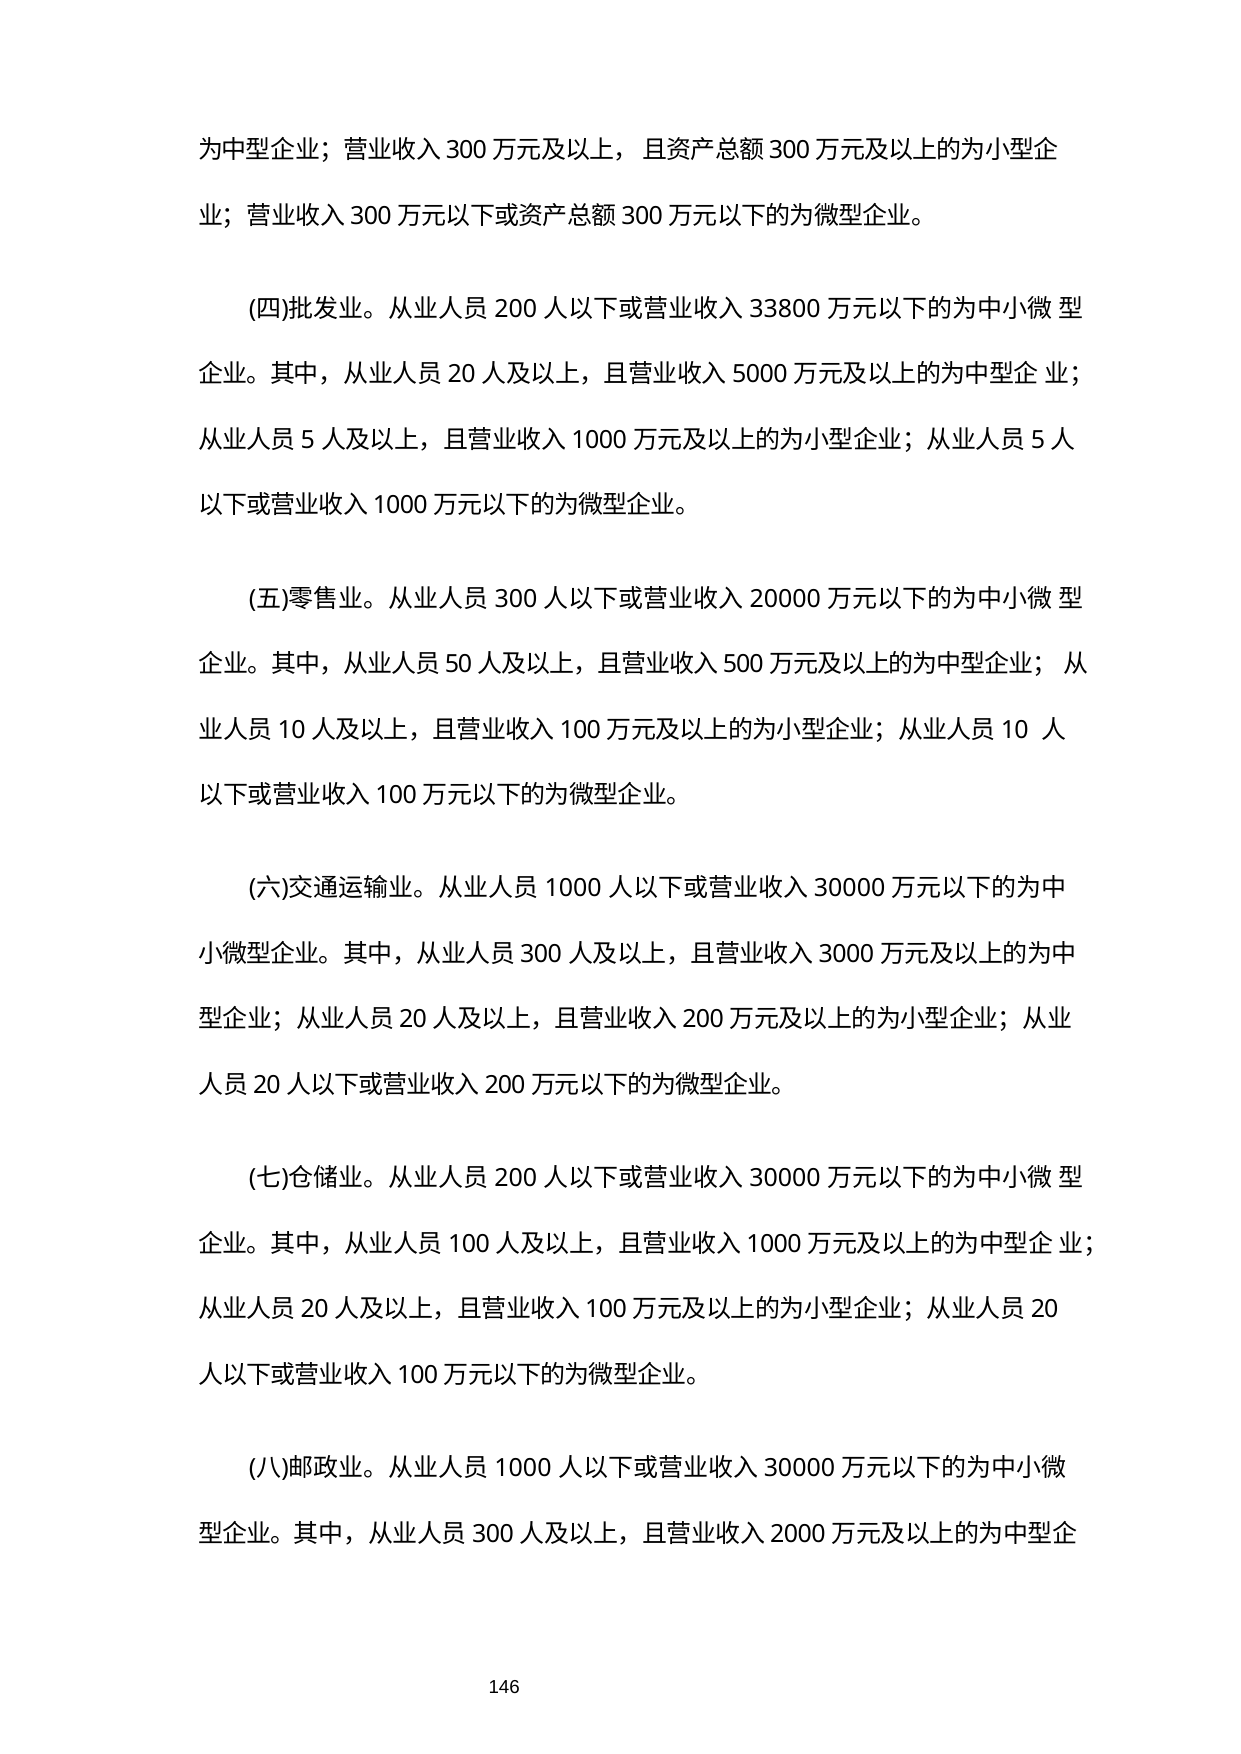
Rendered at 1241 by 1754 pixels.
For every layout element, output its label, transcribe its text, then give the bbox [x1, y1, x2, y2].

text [198, 1448, 1086, 1550]
text 为中型企业；营业收入 300 万元及以上， 且资产总额 300 万元及以上的为小型企 业；营业收入 300 万元以下或资产总额 300 万元以下的为微型企业。 [198, 130, 1073, 231]
text (四)批发业。从业人员 200 人以下或营业收入 33800 万元以下的为中小微 型企业。其中，从业人员 20 人及以上，且营业收入 5000 万元及以上的为中型企 业；从业人员 5 人及以上，且营业收入 1000 万元及以上的为小型企业；从业人员 5 人以下或营业收入 1000 万元以下的为微型企业。 [198, 288, 1086, 521]
text (七)仓储业。从业人员 200 人以下或营业收入 30000 万元以下的为中小微 型企业。其中，从业人员 100 人及以上，且营业收入 1000 万元及以上的为中型企 业；从业人员 20 人及以上，且营业收入 100 万元及以上的为小型企业；从业人员 20 人以下或营业收入 100 万元以下的为微型企业。 [198, 1157, 1086, 1390]
text (五)零售业。从业人员 300 人以下或营业收入 20000 万元以下的为中小微 型企业。其中，从业人员 50 人及以上，且营业收入 500 万元及以上的为中型企业； 从业人员 10 人及以上，且营业收入 100 万元及以上的为小型企业；从业人员 10 人以下或营业收入 100 万元以下的为微型企业。 [198, 578, 1091, 811]
text (六)交通运输业。从业人员 1000 人以下或营业收入 30000 万元以下的为中 小微型企业。其中，从业人员 300 人及以上，且营业收入 3000 万元及以上的为中 型企业；从业人员 20 人及以上，且营业收入 200 万元及以上的为小型企业；从业 人员 20 人以下或营业收入 200 万元以下的为微型企业。 [198, 868, 1086, 1101]
